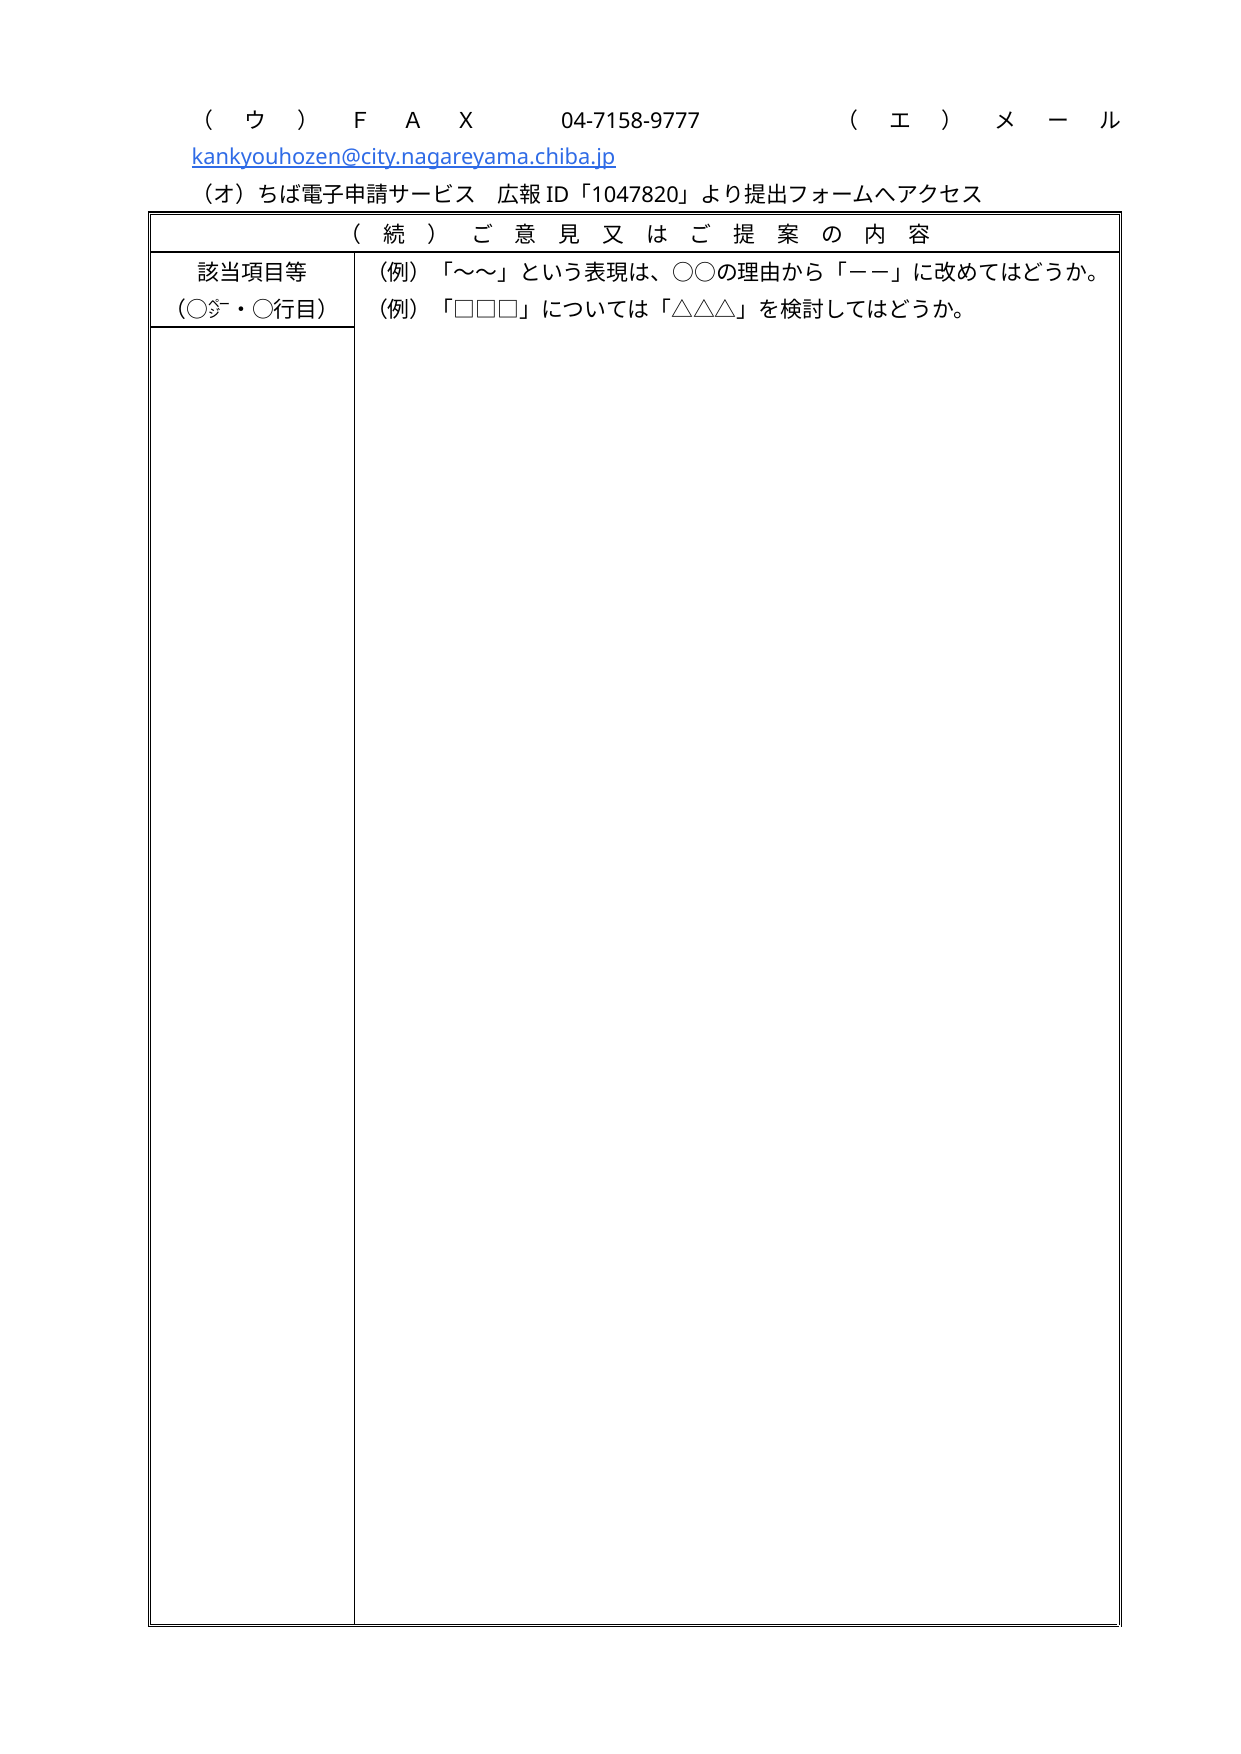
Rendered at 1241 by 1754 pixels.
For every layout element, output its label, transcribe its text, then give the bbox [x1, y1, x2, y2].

text （オ）ちば電子申請サービス 広報ID「1047820」より提出フォームへアクセス [148, 174, 1122, 211]
text （ウ）ＦＡＸ 04-7158-9777 （エ）メール kankyouhozen@city.nagareyama.chiba.jp [191, 100, 1122, 174]
table_cell （例）「～～」という表現は、○○の理由から「－－」に改めてはどうか。 （例）「□□□」については「△△△」を検討してはどうか。 [355, 253, 1119, 1624]
table_cell [151, 328, 354, 1624]
table_header （ 続 ） ご 意 見 又 は ご 提 案 の 内 容 [151, 215, 1119, 251]
table_cell 該当項目等 （○㌻・○行目） [151, 253, 354, 326]
